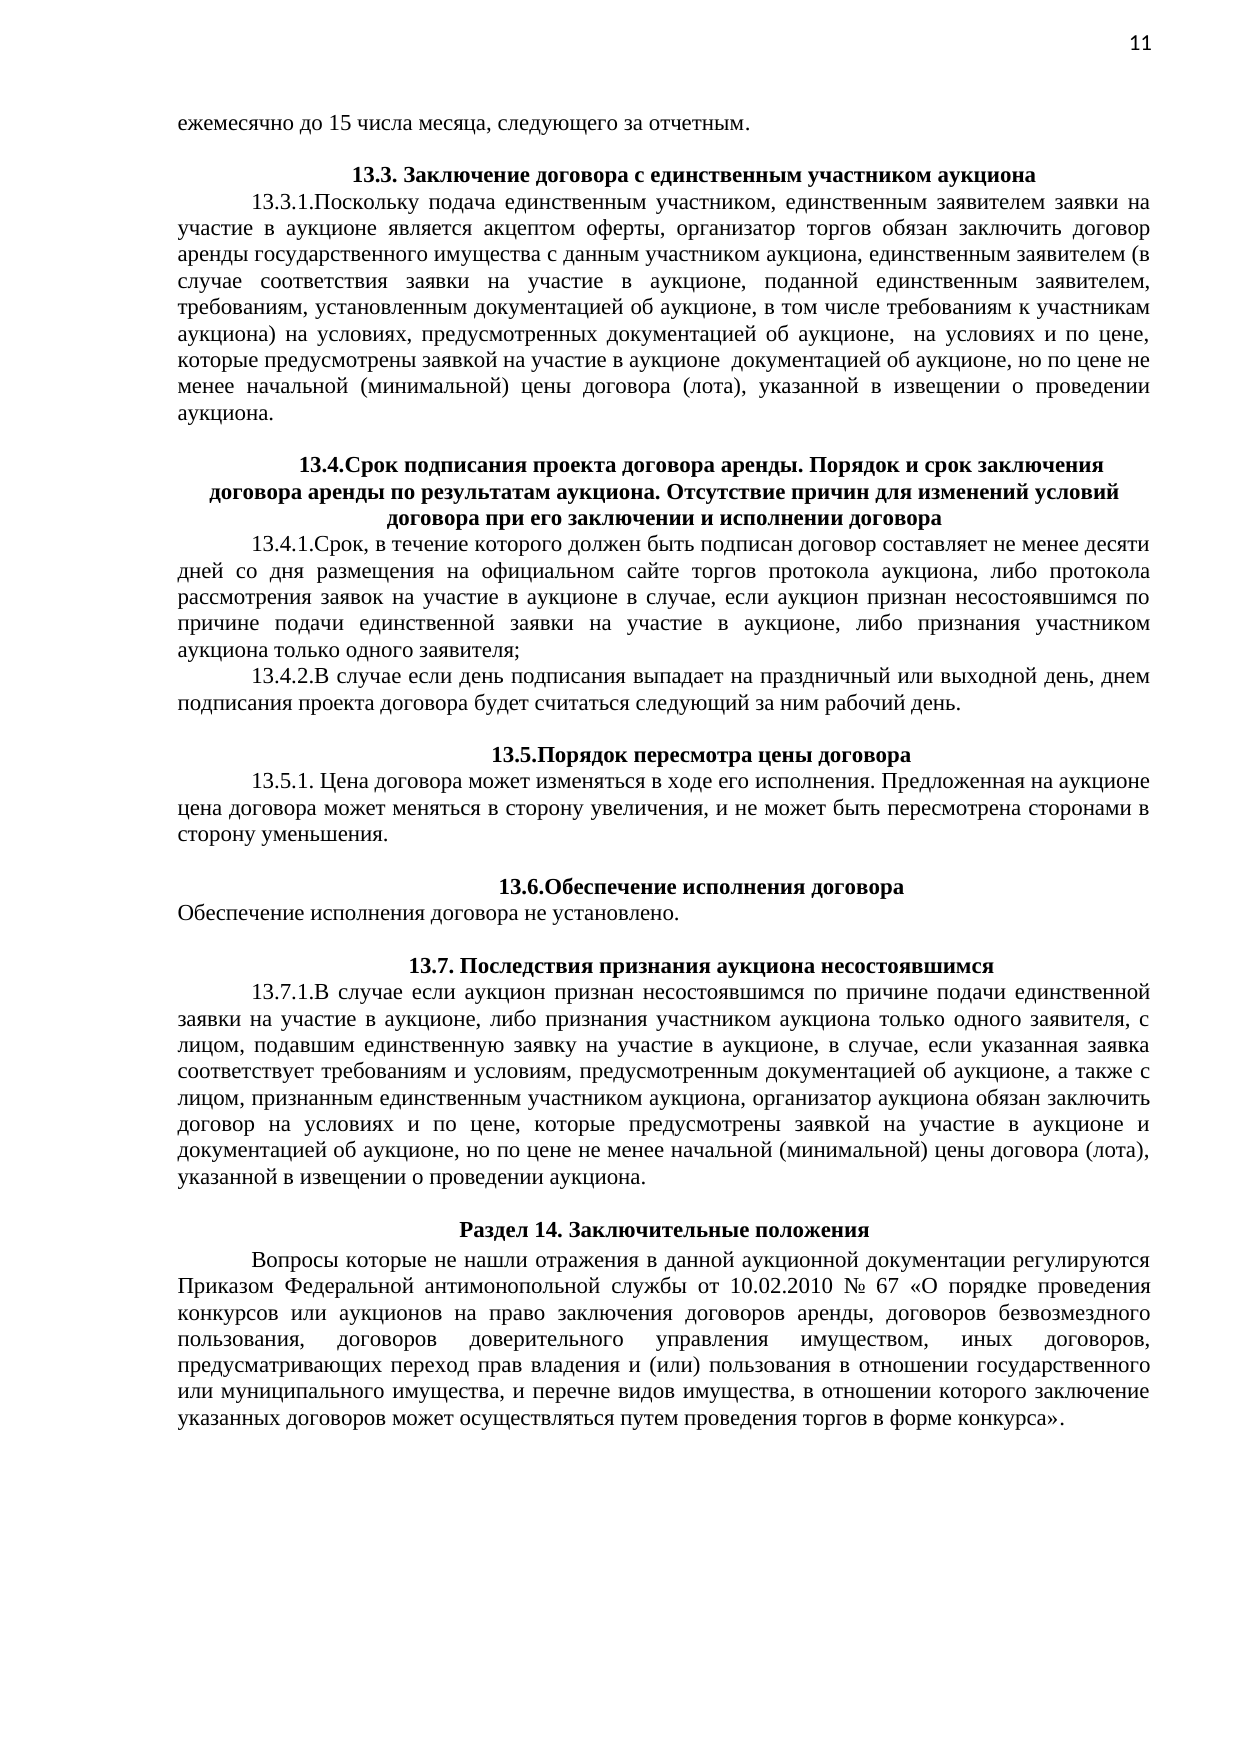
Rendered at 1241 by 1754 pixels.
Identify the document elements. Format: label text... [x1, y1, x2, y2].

text Вопросы которые не нашли отражения в данной аукционной документации регулируются Приказом Федеральной антимонопольной службы от 10.02.2010 № 67 «О порядке проведения конкурсов или аукционов на право заключения договоров аренды, договоров безвозмездного пользования, договоров доверительного управления имуществом, иных договоров, предусматривающих переход прав владения и (или) пользования в отношении государственного или муниципального имущества, и перечне видов имущества, в отношении которого заключение указанных договоров может осуществляться путем проведения торгов в форме конкурса». [177, 1246, 1152, 1430]
text 13.3.1.Поскольку подача единственным участником, единственным заявителем заявки на участие в аукционе является акцептом оферты, организатор торгов обязан заключить договор аренды государственного имущества с данным участником аукциона, единственным заявителем (в случае соответствия заявки на участие в аукционе, поданной единственным заявителем, требованиям, установленным документацией об аукционе, в том числе требованиям к участникам аукциона) на условиях, предусмотренных документацией об аукционе, на условиях и по цене, которые предусмотрены заявкой на участие в аукционе документацией об аукционе, но по цене не менее начальной (минимальной) цены договора (лота), указанной в извещении о проведении аукциона. [177, 188, 1152, 425]
text 13.7. Последствия признания аукциона несостоявшимся [177, 952, 1152, 978]
text 13.3. Заключение договора с единственным участником аукциона [177, 161, 1152, 188]
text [177, 109, 1152, 135]
text 13.6.Обеспечение исполнения договора [177, 873, 1152, 899]
text 13.4.1.Срок, в течение которого должен быть подписан договор составляет не менее десяти дней со дня размещения на официальном сайте торгов протокола аукциона, либо протокола рассмотрения заявок на участие в аукционе в случае, если аукцион признан несостоявшимся по причине подачи единственной заявки на участие в аукционе, либо признания участником аукциона только одного заявителя; [177, 530, 1152, 662]
text 13.7.1.В случае если аукцион признан несостоявшимся по причине подачи единственной заявки на участие в аукционе, либо признания участником аукциона только одного заявителя, с лицом, подавшим единственную заявку на участие в аукционе, в случае, если указанная заявка соответствует требованиям и условиям, предусмотренным документацией об аукционе, а также с лицом, признанным единственным участником аукциона, организатор аукциона обязан заключить договор на условиях и по цене, которые предусмотрены заявкой на участие в аукционе и документацией об аукционе, но по цене не менее начальной (минимальной) цены договора (лота), указанной в извещении о проведении аукциона. [177, 978, 1152, 1189]
text 13.4.2.В случае если день подписания выпадает на праздничный или выходной день, днем подписания проекта договора будет считаться следующий за ним рабочий день. [177, 662, 1152, 715]
text 13.5.Порядок пересмотра цены договора [177, 741, 1152, 768]
text 13.5.1. Цена договора может изменяться в ходе его исполнения. Предложенная на аукционе цена договора может меняться в сторону увеличения, и не может быть пересмотрена сторонами в сторону уменьшения. [177, 768, 1152, 847]
text Раздел 14. Заключительные положения [177, 1216, 1152, 1242]
text 13.4.Срок подписания проекта договора аренды. Порядок и срок заключения договора аренды по результатам аукциона. Отсутствие причин для изменений условий договора при его заключении и исполнении договора [177, 451, 1152, 530]
text Обеспечение исполнения договора не установлено. [177, 899, 1152, 926]
